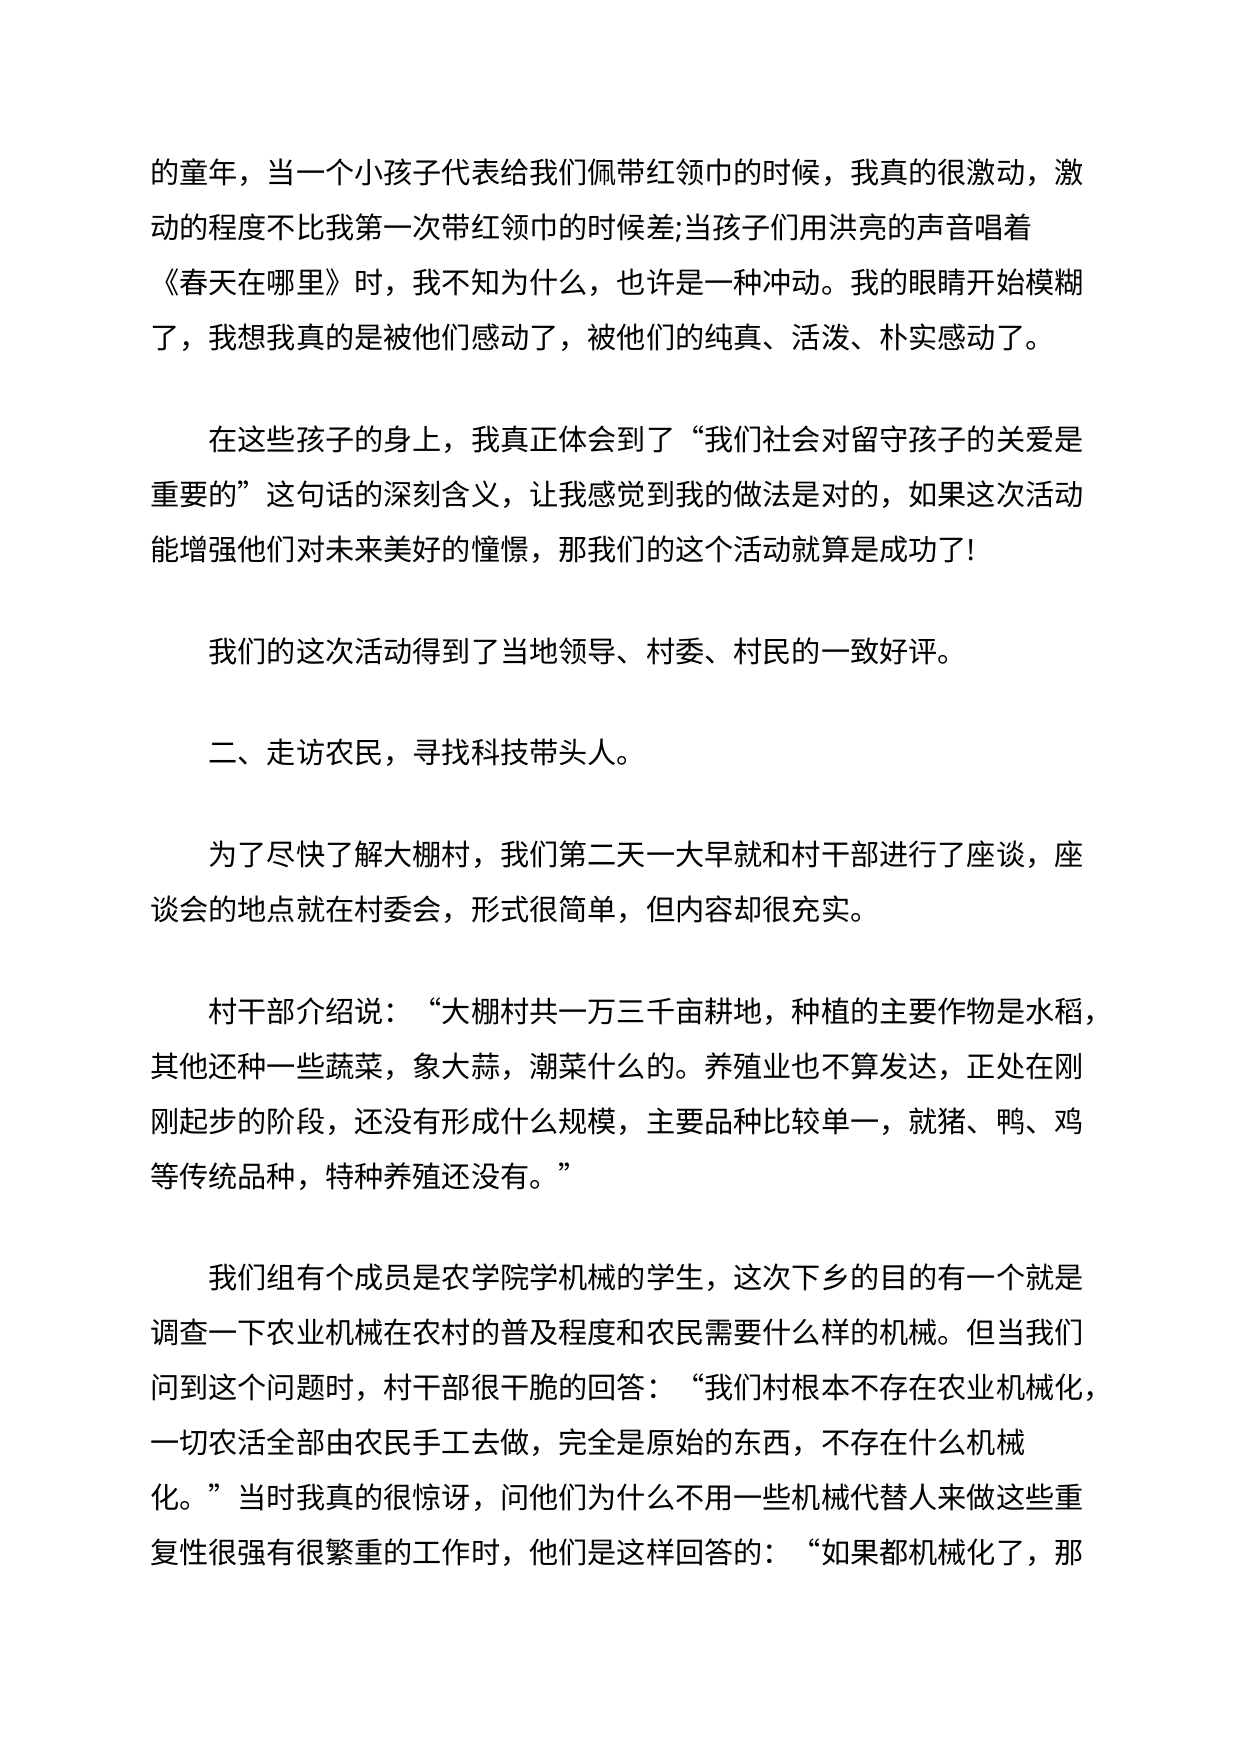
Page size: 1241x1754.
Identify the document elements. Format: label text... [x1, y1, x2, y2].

text 二、走访农民，寻找科技带头人。 [150, 730, 1090, 772]
text 我们的这次活动得到了当地领导、村委、村民的一致好评。 [150, 628, 1090, 671]
text 为了尽快了解大棚村，我们第二天一大早就和村干部进行了座谈，座谈会的地点就在村委会，形式很简单，但内容却很充实。 [150, 832, 1090, 929]
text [150, 150, 1090, 357]
text 在这些孩子的身上，我真正体会到了“我们社会对留守孩子的关爱是重要的”这句话的深刻含义，让我感觉到我的做法是对的，如果这次活动能增强他们对未来美好的憧憬，那我们的这个活动就算是成功了! [150, 417, 1090, 569]
text 村干部介绍说：“大棚村共一万三千亩耕地，种植的主要作物是水稻，其他还种一些蔬菜，象大蒜，潮菜什么的。养殖业也不算发达，正处在刚刚起步的阶段，还没有形成什么规模，主要品种比较单一，就猪、鸭、鸡等传统品种，特种养殖还没有。” [150, 988, 1090, 1196]
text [150, 1255, 1090, 1572]
